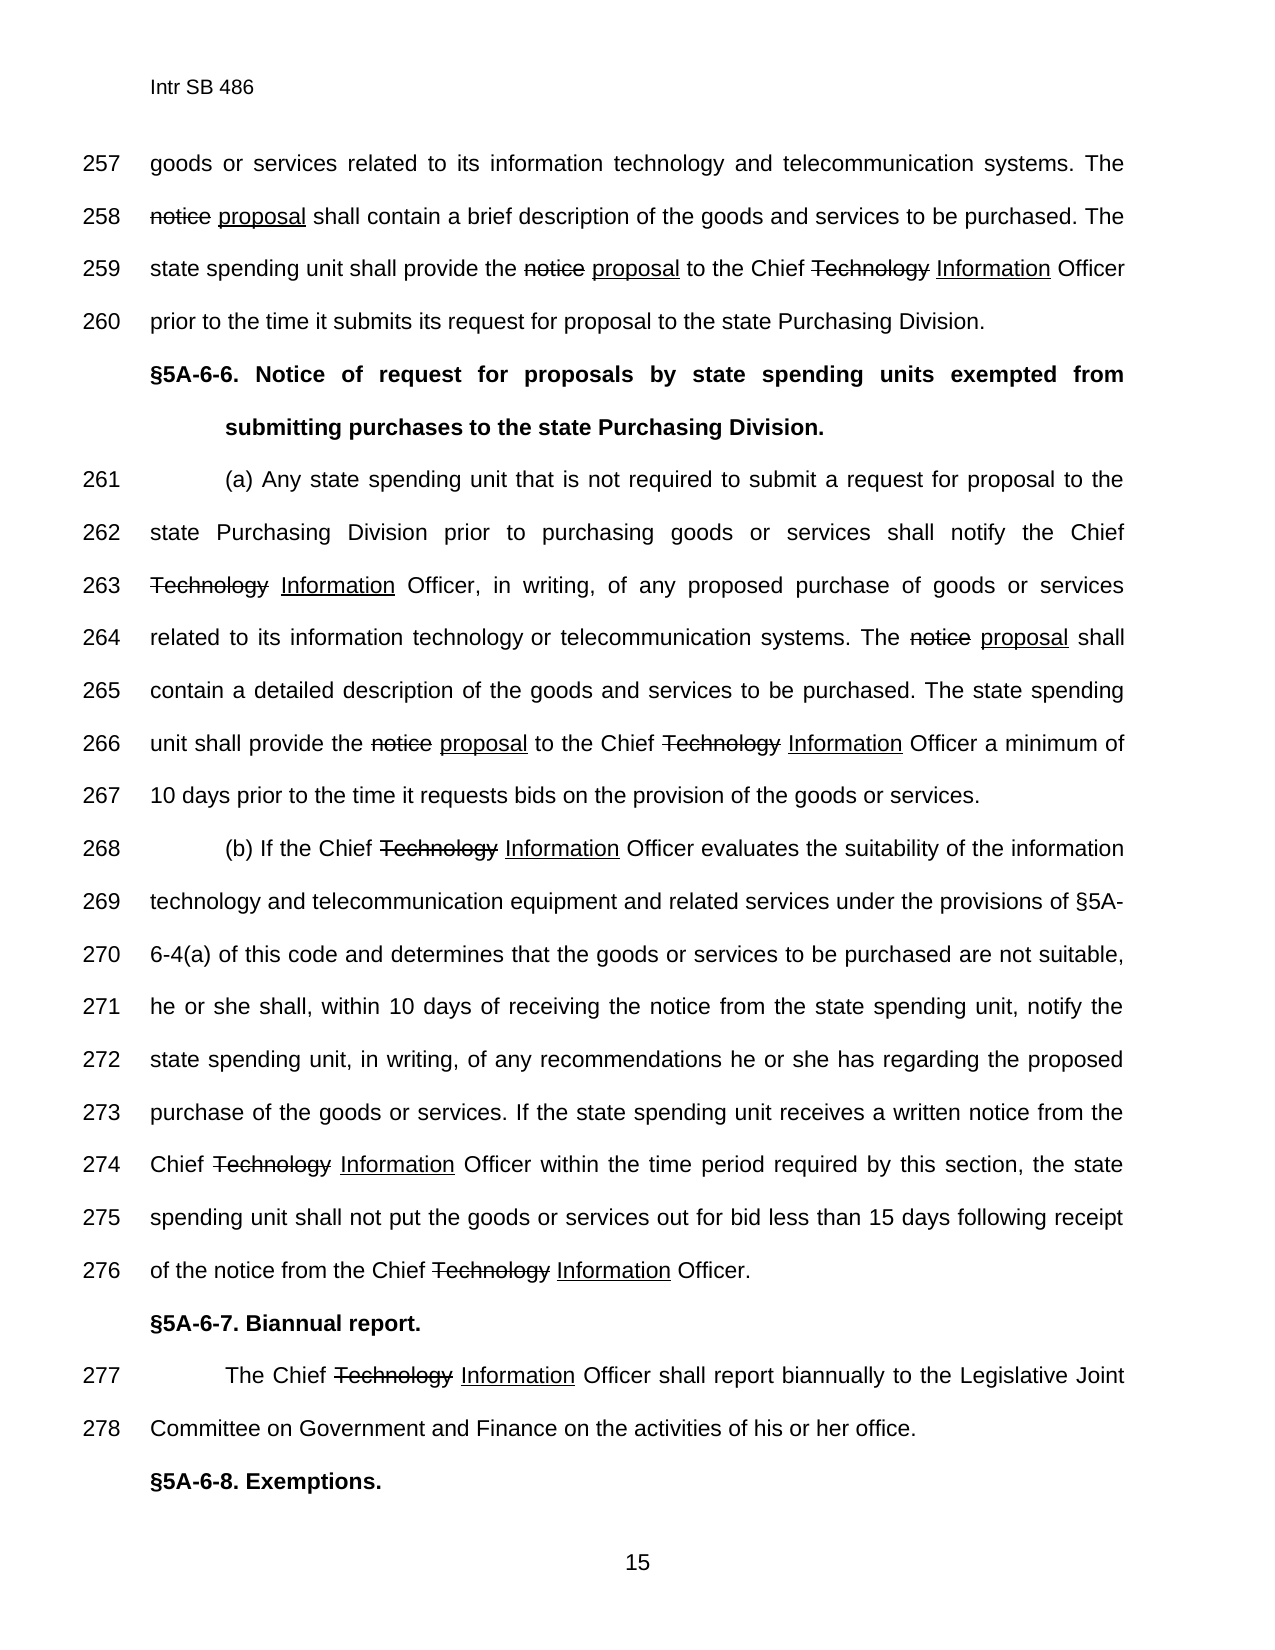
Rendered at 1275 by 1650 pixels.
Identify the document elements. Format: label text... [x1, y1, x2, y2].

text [150, 150, 1125, 334]
subtitle §5A-6-7. Biannual report. [150, 1309, 1125, 1336]
subtitle §5A-6-6. Notice of request for proposals by state spending units exempted from submitting purchases to the state Purchasing Division. [150, 361, 1125, 440]
text (a) Any state spending unit that is not required to submit a request for proposal to the state Purchasing Division prior to purchasing goods or services shall notify the Chief Technology Information Officer, in writing, of any proposed purchase of goods or services related to its information technology or telecommunication systems. The notice proposal shall contain a detailed description of the goods and services to be purchased. The state spending unit shall provide the notice proposal to the Chief Technology Information Officer a minimum of 10 days prior to the time it requests bids on the provision of the goods or services. [150, 466, 1125, 809]
text The Chief Technology Information Officer shall report biannually to the Legislative Joint Committee on Government and Finance on the activities of his or her office. [150, 1362, 1125, 1441]
text (b) If the Chief Technology Information Officer evaluates the suitability of the information technology and telecommunication equipment and related services under the provisions of §5A-6-4(a) of this code and determines that the goods or services to be purchased are not suitable, he or she shall, within 10 days of receiving the notice from the state spending unit, notify the state spending unit, in writing, of any recommendations he or she has regarding the proposed purchase of the goods or services. If the state spending unit receives a written notice from the Chief Technology Information Officer within the time period required by this section, the state spending unit shall not put the goods or services out for bid less than 15 days following receipt of the notice from the Chief Technology Information Officer. [150, 835, 1125, 1283]
text §5A-6-8. Exemptions. [150, 1468, 1125, 1494]
